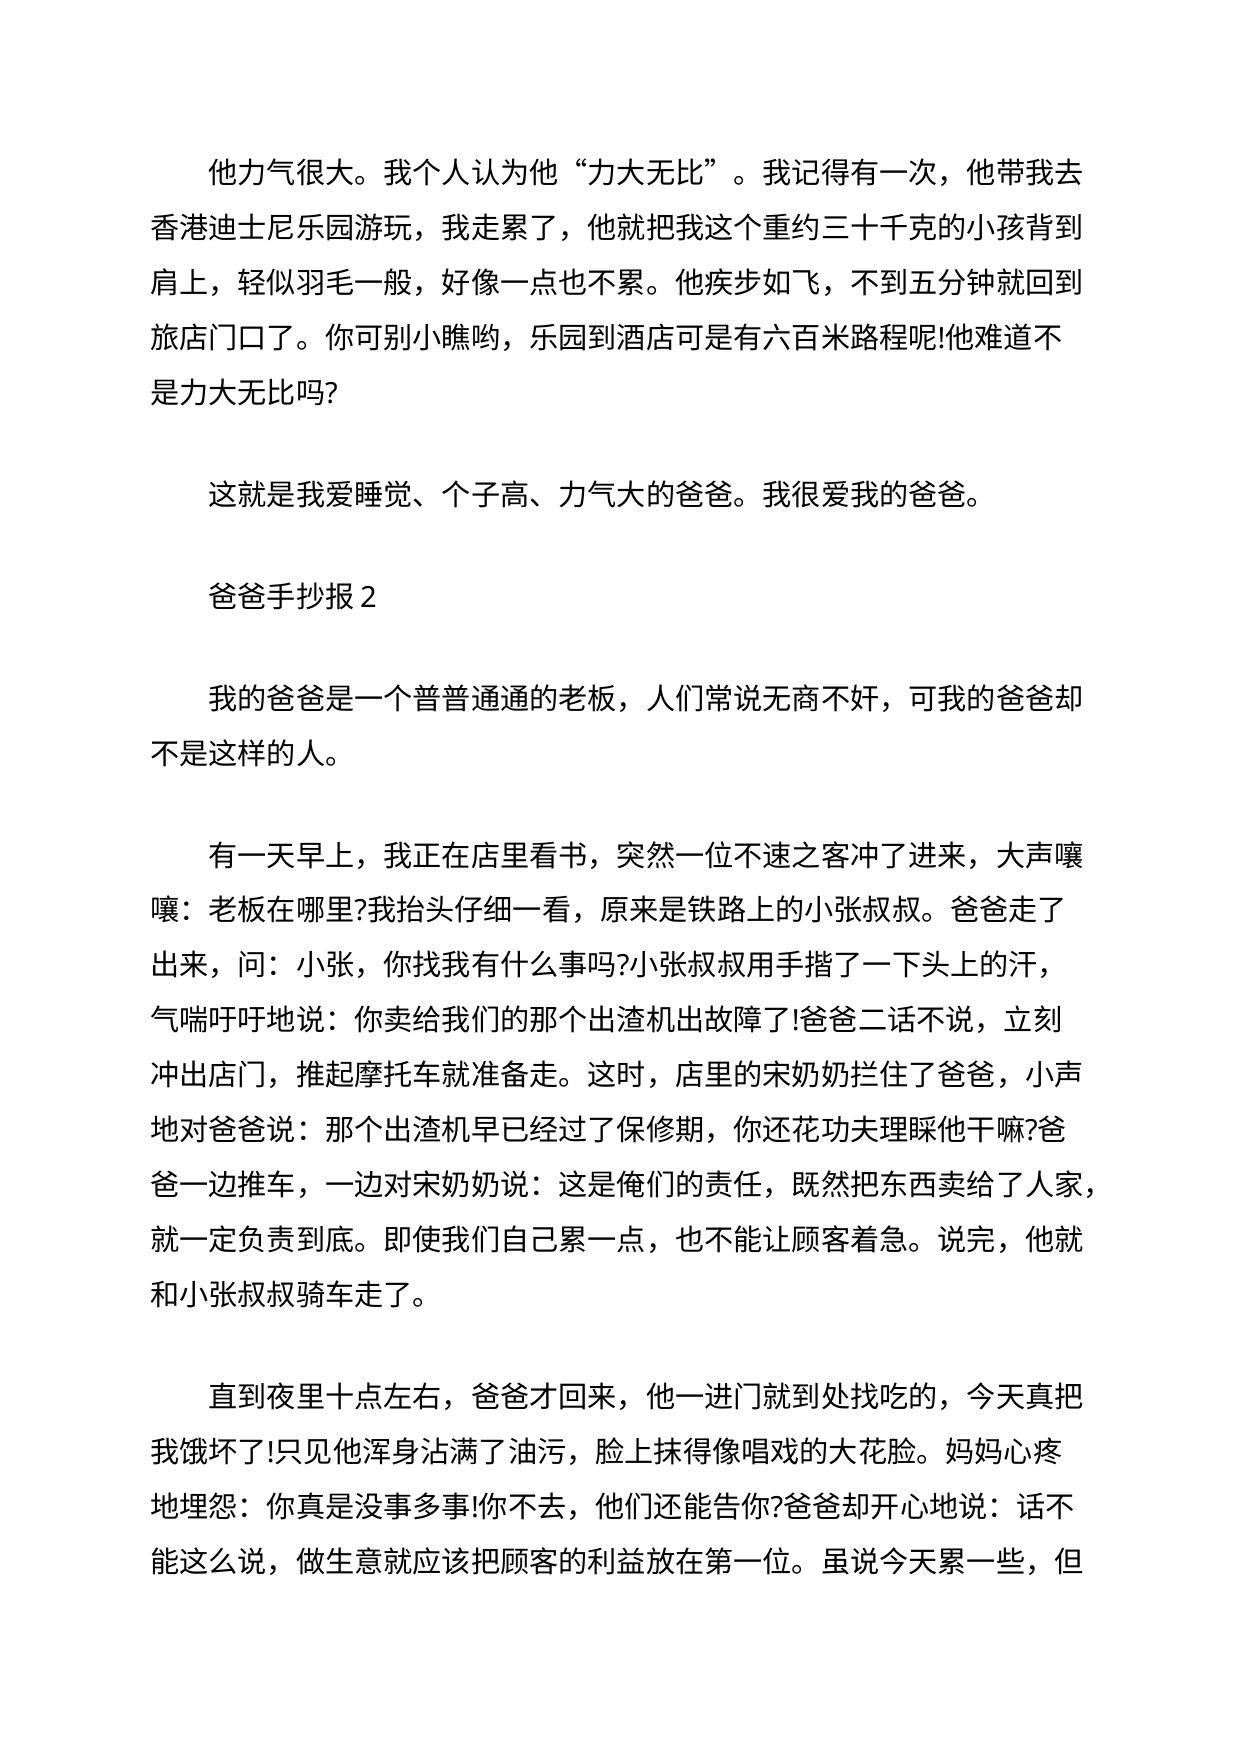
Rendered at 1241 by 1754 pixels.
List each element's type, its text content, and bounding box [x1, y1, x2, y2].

text 这就是我爱睡觉、个子高、力气大的爸爸。我很爱我的爸爸。 [150, 472, 1090, 514]
text 爸爸手抄报2 [150, 573, 1090, 616]
text 有一天早上，我正在店里看书，突然一位不速之客冲了进来，大声嚷嚷：老板在哪里?我抬头仔细一看，原来是铁路上的小张叔叔。爸爸走了出来，问：小张，你找我有什么事吗?小张叔叔用手揩了一下头上的汗，气喘吁吁地说：你卖给我们的那个出渣机出故障了!爸爸二话不说，立刻冲出店门，推起摩托车就准备走。这时，店里的宋奶奶拦住了爸爸，小声地对爸爸说：那个出渣机早已经过了保修期，你还花功夫理睬他干嘛?爸爸一边推车，一边对宋奶奶说：这是俺们的责任，既然把东西卖给了人家，就一定负责到底。即使我们自己累一点，也不能让顾客着急。说完，他就和小张叔叔骑车走了。 [150, 832, 1090, 1314]
text 我的爸爸是一个普普通通的老板，人们常说无商不奸，可我的爸爸却不是这样的人。 [150, 675, 1090, 773]
text 他力气很大。我个人认为他“力大无比”。我记得有一次，他带我去香港迪士尼乐园游玩，我走累了，他就把我这个重约三十千克的小孩背到肩上，轻似羽毛一般，好像一点也不累。他疾步如飞，不到五分钟就回到旅店门口了。你可别小瞧哟，乐园到酒店可是有六百米路程呢!他难道不是力大无比吗? [150, 150, 1090, 412]
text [150, 1373, 1090, 1581]
